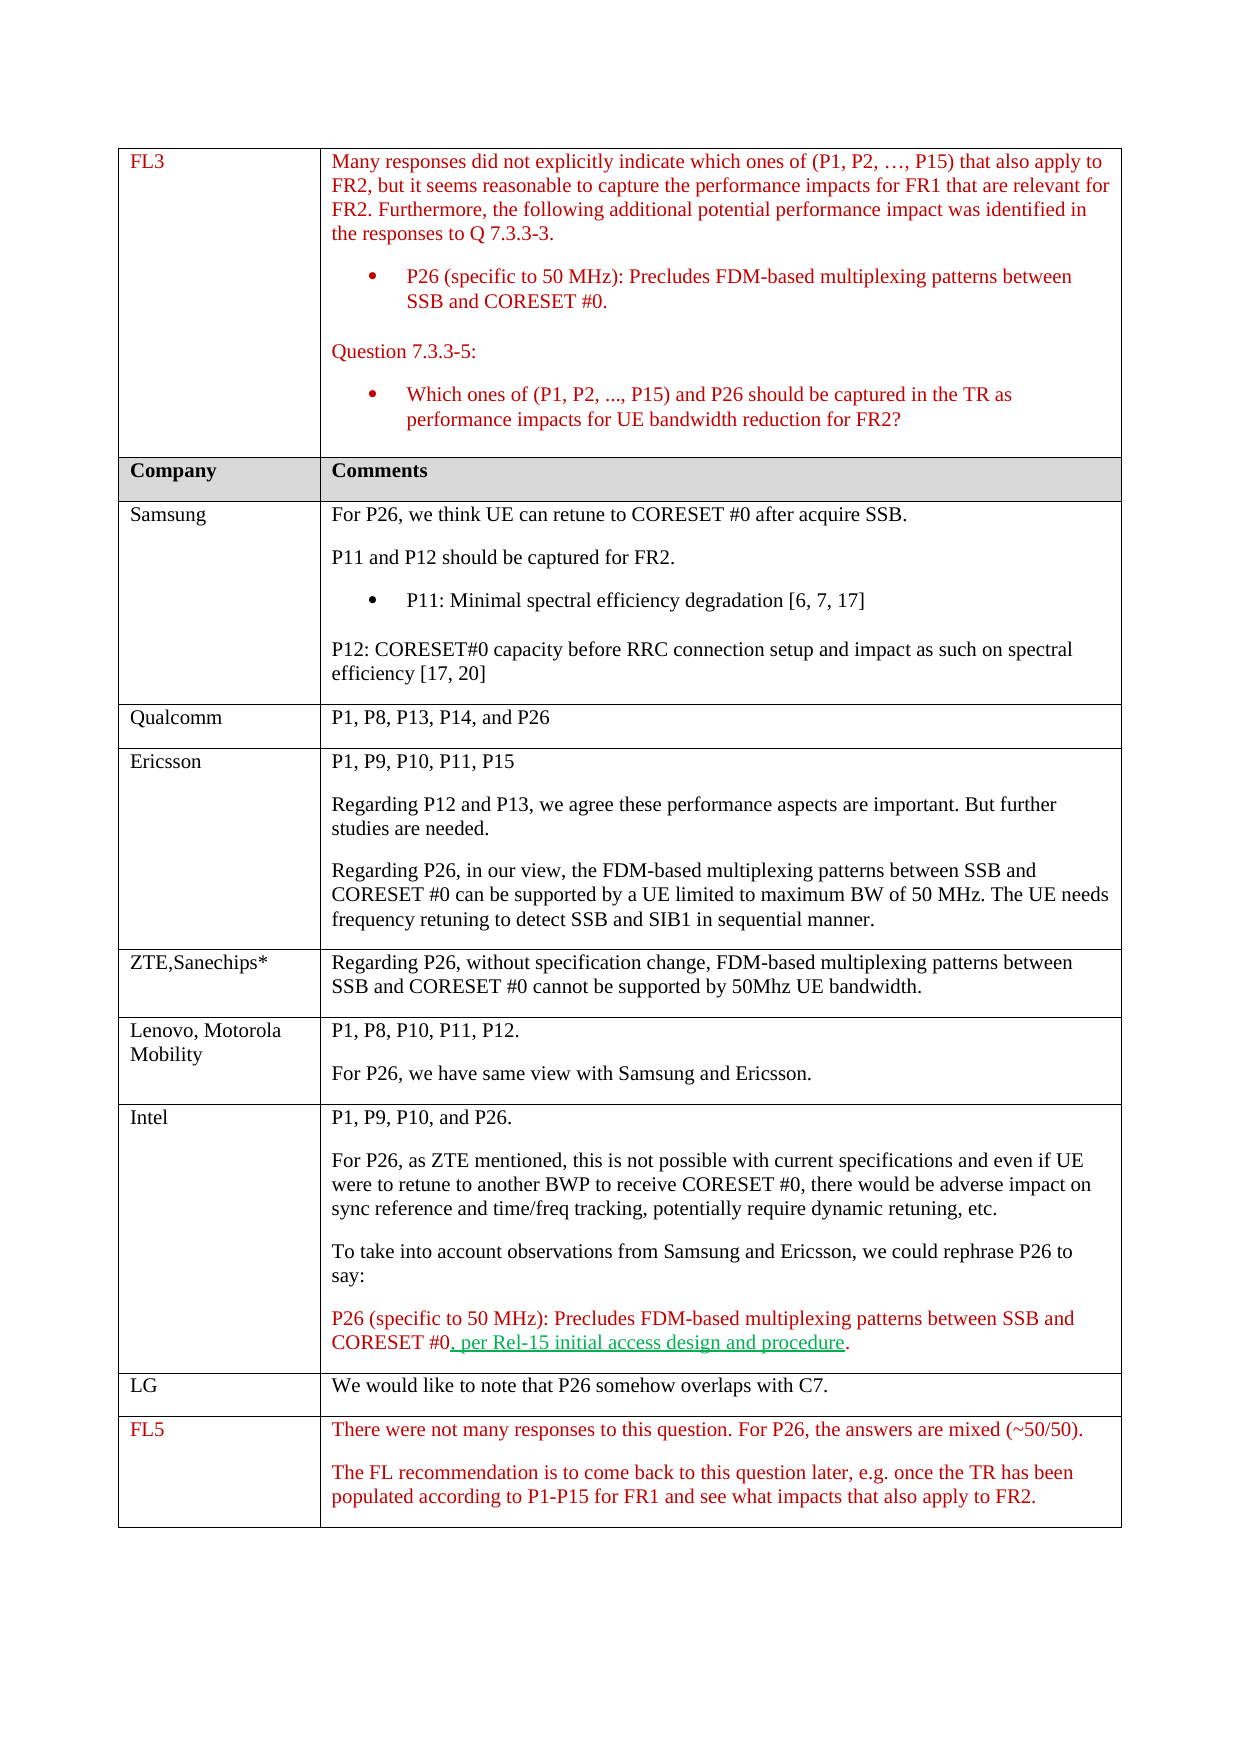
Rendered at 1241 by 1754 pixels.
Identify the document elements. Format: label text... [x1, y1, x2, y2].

table_cell Company [119, 458, 320, 501]
table_cell P1, P8, P13, P14, and P26 [321, 705, 1121, 748]
table_cell Lenovo, Motorola Mobility [119, 1018, 320, 1104]
table_cell FL5 [119, 1417, 320, 1527]
table_cell Regarding P26, without specification change, FDM-based multiplexing patterns between SSB and CORESET #0 cannot be supported by 50Mhz UE bandwidth. [321, 950, 1121, 1017]
table_cell We would like to note that P26 somehow overlaps with C7. [321, 1374, 1121, 1416]
table_cell For P26, we think UE can retune to CORESET #0 after acquire SSB. P11 and P12 should be captured for FR2. P11: Minimal spectral efficiency degradation [6, 7, 17] P12: CORESET#0 capacity before RRC connection setup and impact as such on spectral efficiency [17, 20] [321, 502, 1121, 704]
table_cell There were not many responses to this question. For P26, the answers are mixed (~50/50). The FL recommendation is to come back to this question later, e.g. once the TR has been populated according to P1-P15 for FR1 and see what impacts that also apply to FR2. [321, 1417, 1121, 1527]
table_cell Comments [321, 458, 1121, 501]
table_cell Intel [119, 1105, 320, 1372]
table_cell Qualcomm [119, 705, 320, 748]
table_cell P1, P9, P10, P11, P15 Regarding P12 and P13, we agree these performance aspects are important. But further studies are needed. Regarding P26, in our view, the FDM-based multiplexing patterns between SSB and CORESET #0 can be supported by a UE limited to maximum BW of 50 MHz. The UE needs frequency retuning to detect SSB and SIB1 in sequential manner. [321, 749, 1121, 949]
table_header FL3 [119, 149, 320, 457]
table_cell Ericsson [119, 749, 320, 949]
table_cell LG [119, 1374, 320, 1416]
table_cell ZTE,Sanechips* [119, 950, 320, 1017]
table_cell Samsung [119, 502, 320, 704]
table_cell P1, P9, P10, and P26. For P26, as ZTE mentioned, this is not possible with current specifications and even if UE were to retune to another BWP to receive CORESET #0, there would be adverse impact on sync reference and time/freq tracking, potentially require dynamic retuning, etc. To take into account observations from Samsung and Ericsson, we could rephrase P26 to say: P26 (specific to 50 MHz): Precludes FDM-based multiplexing patterns between SSB and CORESET #0, per Rel-15 initial access design and procedure. [321, 1105, 1121, 1372]
table_header Many responses did not explicitly indicate which ones of (P1, P2, …, P15) that also apply to FR2, but it seems reasonable to capture the performance impacts for FR1 that are relevant for FR2. Furthermore, the following additional potential performance impact was identified in the responses to Q 7.3.3-3. P26 (specific to 50 MHz): Precludes FDM-based multiplexing patterns between SSB and CORESET #0. Question 7.3.3-5: Which ones of (P1, P2, ..., P15) and P26 should be captured in the TR as performance impacts for UE bandwidth reduction for FR2? [321, 149, 1121, 457]
table_cell P1, P8, P10, P11, P12. For P26, we have same view with Samsung and Ericsson. [321, 1018, 1121, 1104]
